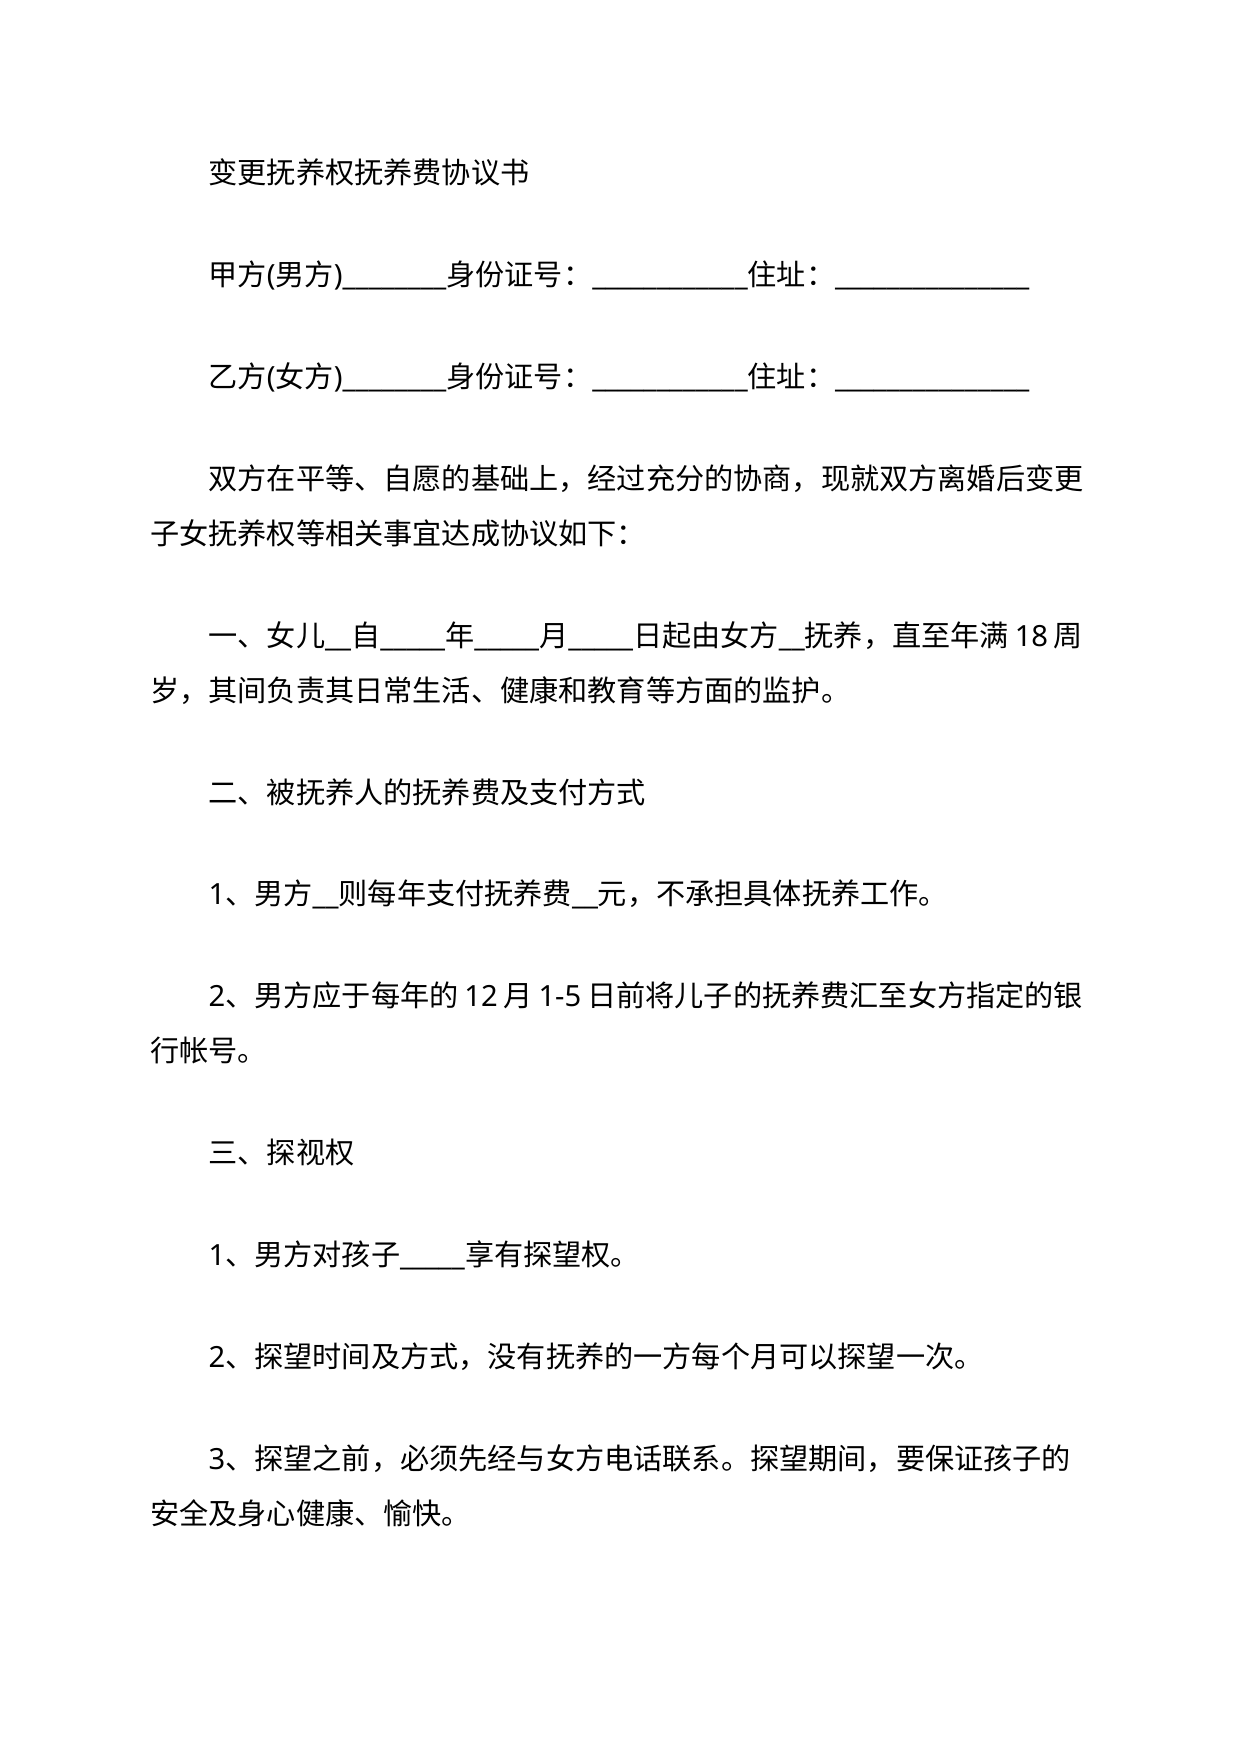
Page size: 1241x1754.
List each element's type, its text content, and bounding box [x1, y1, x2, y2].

text 1、男方__则每年支付抚养费__元，不承担具体抚养工作。 [150, 871, 1090, 913]
text 一、女儿__自_____年_____月_____日起由女方__抚养，直至年满18周岁，其间负责其日常生活、健康和教育等方面的监护。 [150, 612, 1090, 710]
text 二、被抚养人的抚养费及支付方式 [150, 769, 1090, 811]
text 2、男方应于每年的12月1-5日前将儿子的抚养费汇至女方指定的银行帐号。 [150, 973, 1090, 1070]
text 3、探望之前，必须先经与女方电话联系。探望期间，要保证孩子的安全及身心健康、愉快。 [150, 1435, 1090, 1533]
text 变更抚养权抚养费协议书 [150, 150, 1090, 192]
text 甲方(男方)________身份证号：____________住址：_______________ [150, 252, 1090, 294]
text 双方在平等、自愿的基础上，经过充分的协商，现就双方离婚后变更子女抚养权等相关事宜达成协议如下： [150, 456, 1090, 553]
text 2、探望时间及方式，没有抚养的一方每个月可以探望一次。 [150, 1333, 1090, 1376]
text 乙方(女方)________身份证号：____________住址：_______________ [150, 354, 1090, 396]
text 三、探视权 [150, 1130, 1090, 1172]
text 1、男方对孩子_____享有探望权。 [150, 1231, 1090, 1274]
